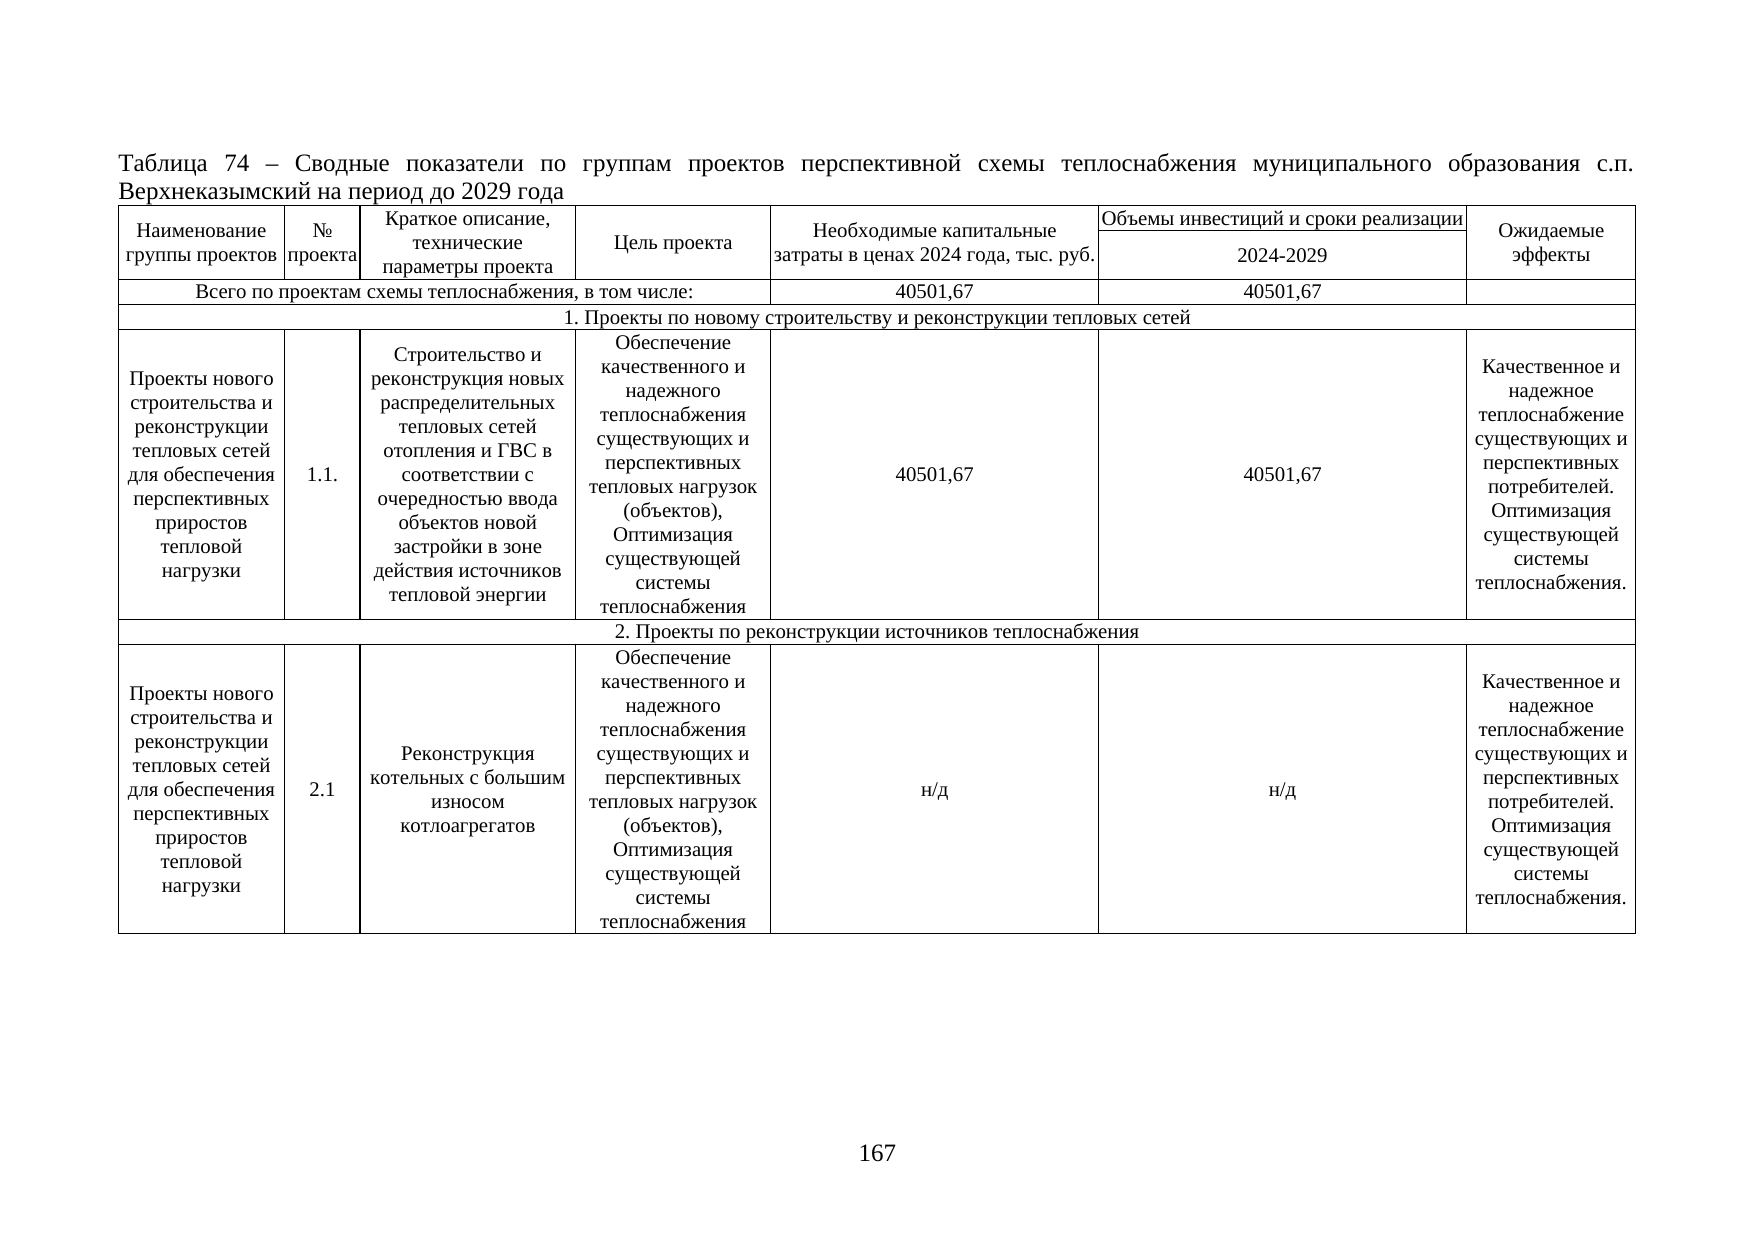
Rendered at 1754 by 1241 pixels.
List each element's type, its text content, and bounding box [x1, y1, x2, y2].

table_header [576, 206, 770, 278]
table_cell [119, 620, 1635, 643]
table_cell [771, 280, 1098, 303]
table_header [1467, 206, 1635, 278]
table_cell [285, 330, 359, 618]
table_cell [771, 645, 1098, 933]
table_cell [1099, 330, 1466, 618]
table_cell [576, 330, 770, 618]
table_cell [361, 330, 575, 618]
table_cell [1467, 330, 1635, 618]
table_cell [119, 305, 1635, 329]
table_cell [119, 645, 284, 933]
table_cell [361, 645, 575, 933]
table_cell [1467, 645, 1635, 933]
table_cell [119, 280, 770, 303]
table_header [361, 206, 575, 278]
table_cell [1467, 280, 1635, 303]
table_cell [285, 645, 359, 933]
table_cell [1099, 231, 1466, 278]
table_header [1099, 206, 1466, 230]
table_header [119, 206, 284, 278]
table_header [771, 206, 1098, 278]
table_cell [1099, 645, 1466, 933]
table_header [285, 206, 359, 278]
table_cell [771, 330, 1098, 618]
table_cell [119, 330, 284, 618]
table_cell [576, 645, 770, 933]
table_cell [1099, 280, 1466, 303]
text Таблица 74 – Сводные показатели по группам проектов перспективной схемы теплоснабжения муниципального образования с.п. Верхнеказымский на период до 2029 года [118, 148, 1636, 205]
